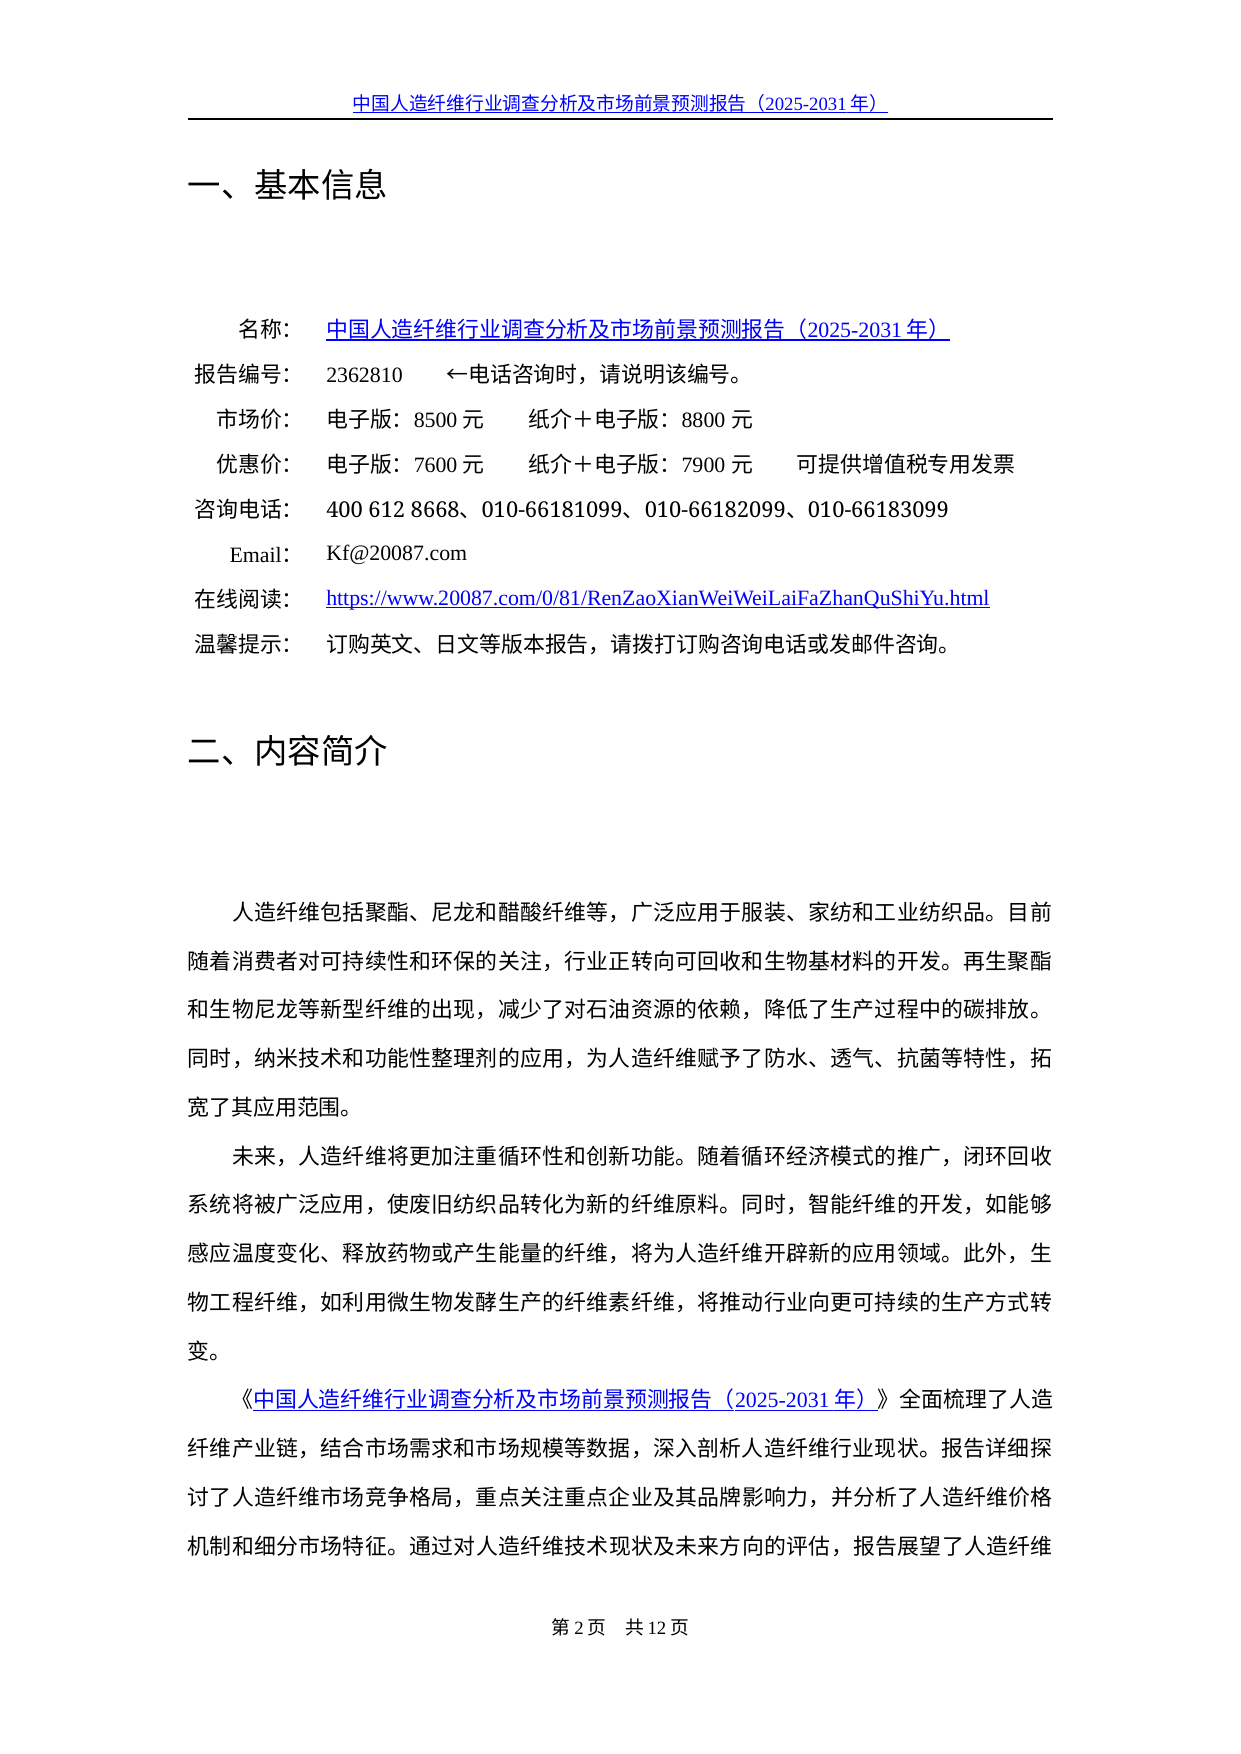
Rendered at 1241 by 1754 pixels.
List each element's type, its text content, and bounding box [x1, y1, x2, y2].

title 二、内容简介 [187, 717, 1053, 782]
table_cell 电子版：7600 元 纸介＋电子版：7900 元 可提供增值税专用发票 [315, 447, 1073, 492]
table_header 名称： [167, 312, 315, 357]
table_cell 2362810 ←电话咨询时，请说明该编号。 [315, 357, 1073, 402]
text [187, 894, 1053, 1561]
table_cell Email： [167, 537, 315, 582]
table_cell 市场价： [167, 402, 315, 447]
table_cell 电子版：8500 元 纸介＋电子版：8800 元 [315, 402, 1073, 447]
table_cell 400 612 8668、010-66181099、010-66182099、010-66183099 [315, 492, 1073, 537]
table_cell 温馨提示： [167, 627, 315, 672]
table_cell 在线阅读： [167, 582, 315, 627]
table_cell Kf@20087.com [315, 537, 1073, 582]
table_cell 优惠价： [167, 447, 315, 492]
table_cell 报告编号： [167, 357, 315, 402]
table_header 中国人造纤维行业调查分析及市场前景预测报告（2025-2031年） [315, 312, 1073, 357]
table_cell [315, 582, 1073, 627]
title 一、基本信息 [187, 150, 1053, 215]
table_cell 咨询电话： [167, 492, 315, 537]
table_cell 订购英文、日文等版本报告，请拨打订购咨询电话或发邮件咨询。 [315, 627, 1073, 672]
